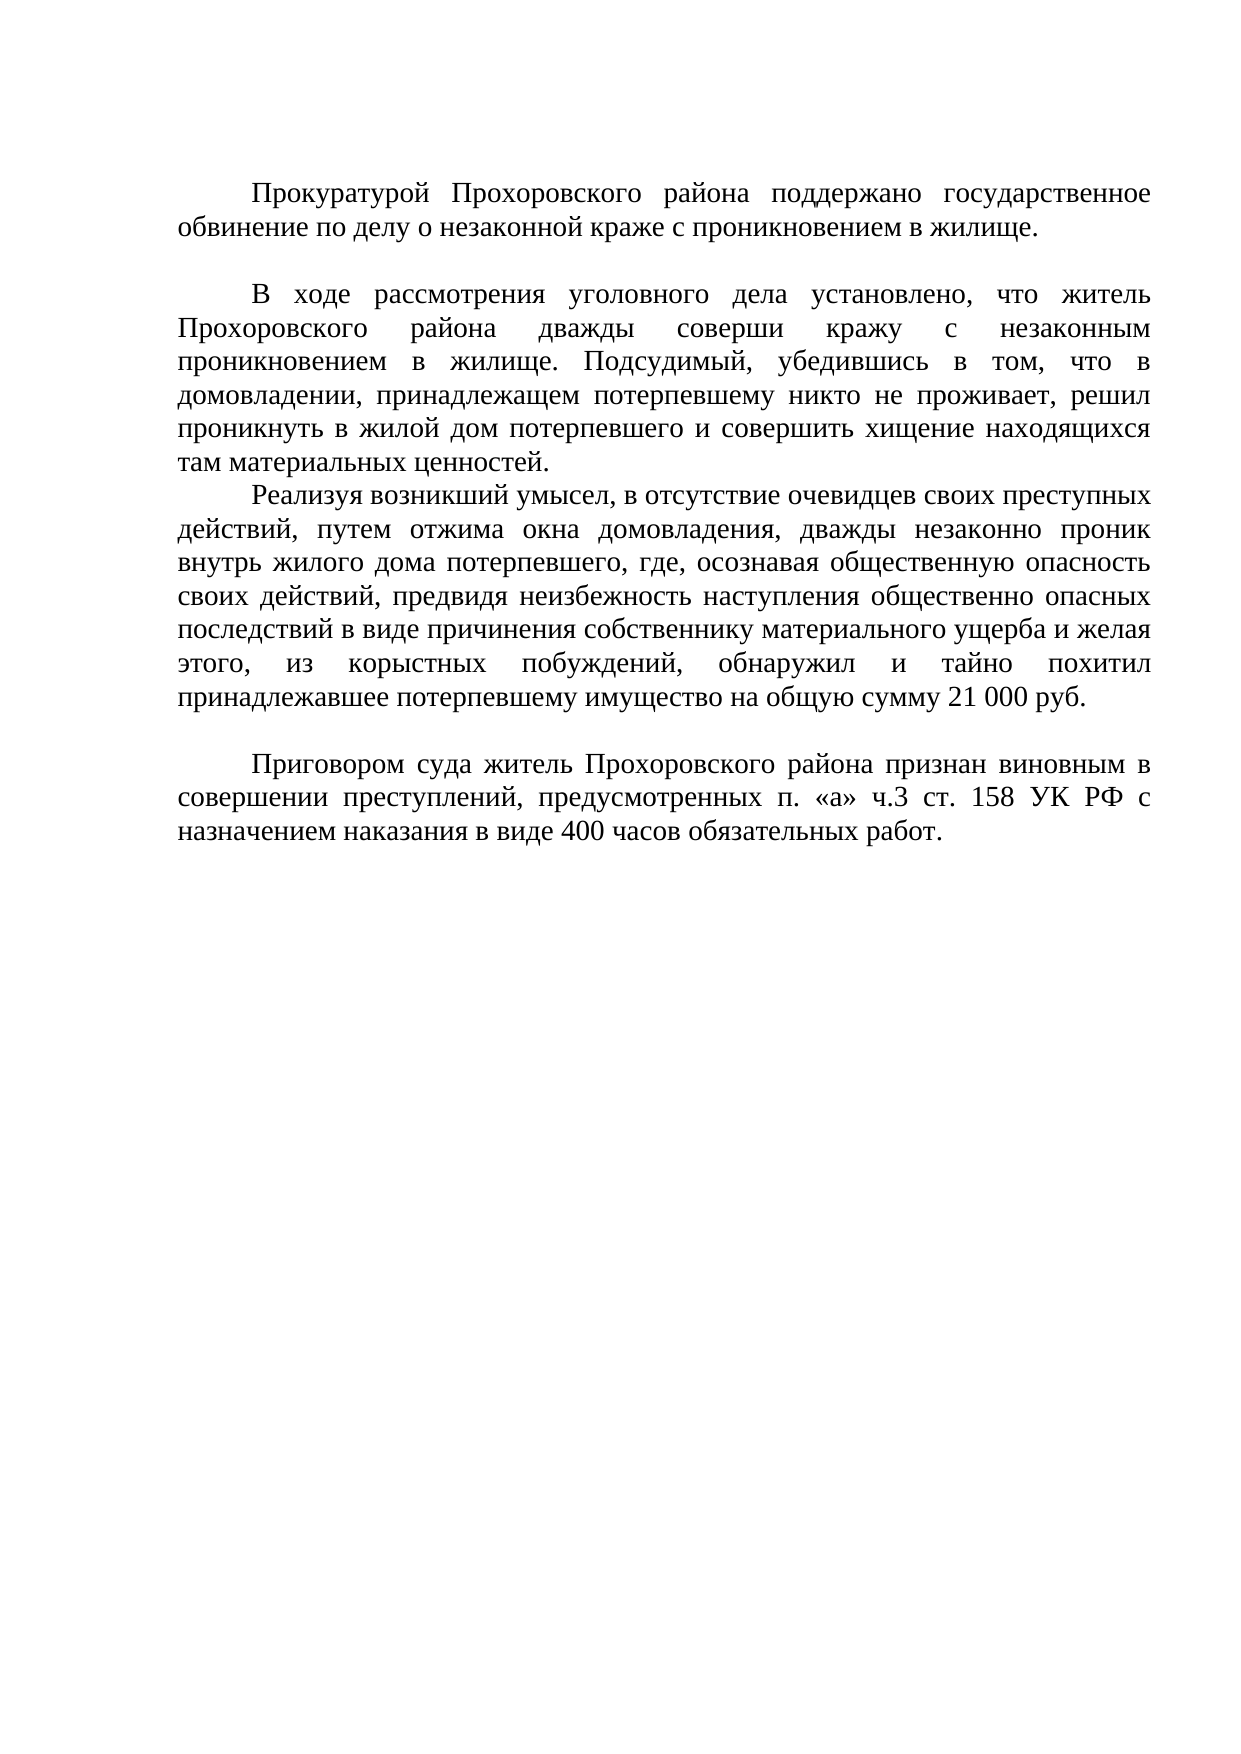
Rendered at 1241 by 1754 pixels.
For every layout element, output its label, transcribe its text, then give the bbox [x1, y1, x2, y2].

text В ходе рассмотрения уголовного дела установлено, что житель Прохоровского района дважды соверши кражу с незаконным проникновением в жилище. Подсудимый, убедившись в том, что в домовладении, принадлежащем потерпевшему никто не проживает, решил проникнуть в жилой дом потерпевшего и совершить хищение находящихся там материальных ценностей. [177, 276, 1152, 477]
text Прокуратурой Прохоровского района поддержано государственное обвинение по делу о незаконной краже с проникновением в жилище. [177, 176, 1152, 243]
text Реализуя возникший умысел, в отсутствие очевидцев своих преступных действий, путем отжима окна домовладения, дважды незаконно проник внутрь жилого дома потерпевшего, где, осознавая общественную опасность своих действий, предвидя неизбежность наступления общественно опасных последствий в виде причинения собственнику материального ущерба и желая этого, из корыстных побуждений, обнаружил и тайно похитил принадлежавшее потерпевшему имущество на общую сумму 21 000 руб. [177, 477, 1152, 712]
text Приговором суда житель Прохоровского района признан виновным в совершении преступлений, предусмотренных п. «а» ч.3 ст. 158 УК РФ с назначением наказания в виде 400 часов обязательных работ. [177, 746, 1152, 846]
